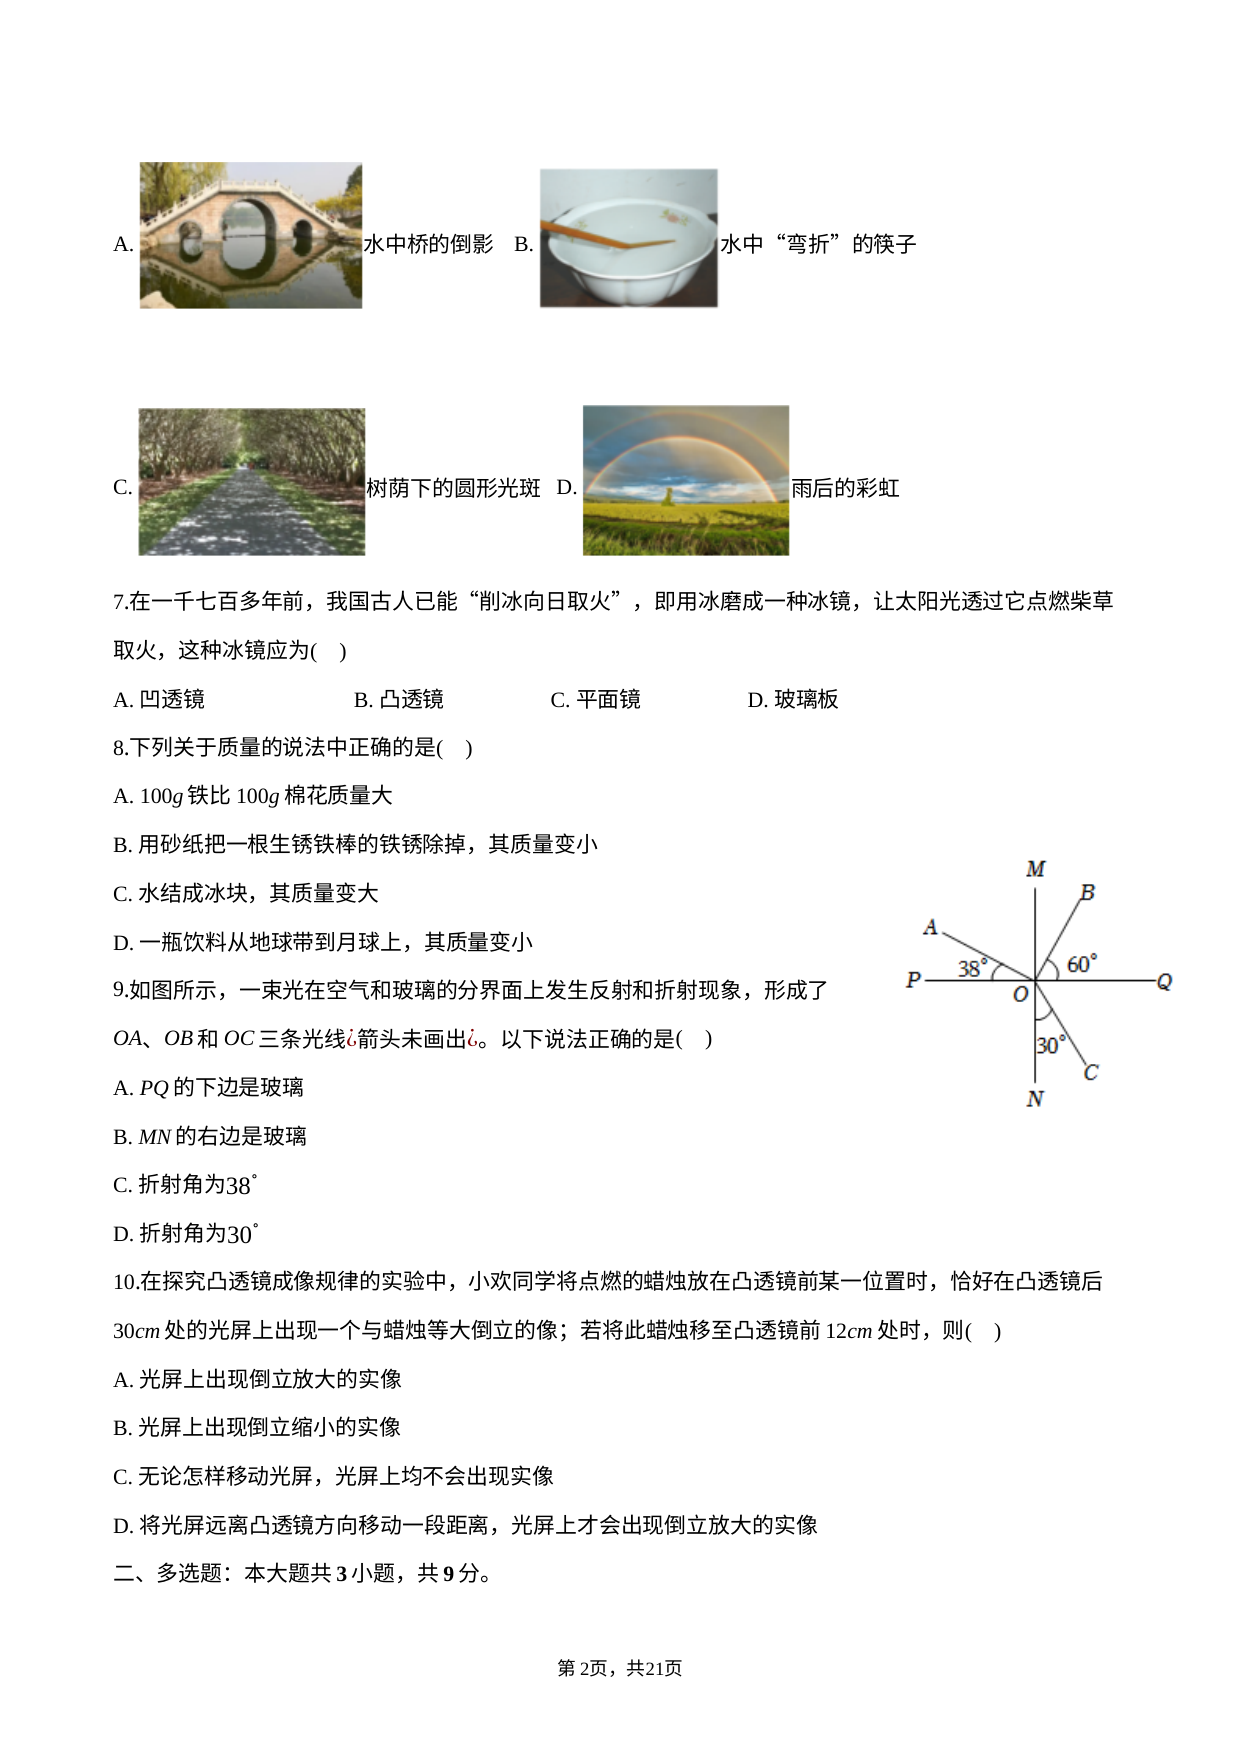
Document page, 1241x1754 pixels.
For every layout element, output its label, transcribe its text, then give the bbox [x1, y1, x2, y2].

text 7.在一千七百多年前，我国古人已能“削冰向日取火”，即用冰磨成一种冰镜，让太阳光透过它点燃柴草取火，这种冰镜应为( ) [113, 584, 1127, 665]
text 二、多选题：本大题共3小题，共9分。 [113, 1556, 1127, 1588]
text 8.下列关于质量的说法中正确的是( ) [113, 729, 1127, 762]
text A. 凹透镜 B. 凸透镜 C. 平面镜 D. 玻璃板 [113, 681, 1127, 714]
picture [539, 168, 721, 312]
text 10.在探究凸透镜成像规律的实验中，小欢同学将点燃的蜡烛放在凸透镜前某一位置时，恰好在凸透镜后30cm处的光屏上出现一个与蜡烛等大倒立的像；若将此蜡烛移至凸透镜前12cm处时，则( ) [113, 1264, 1127, 1345]
picture [139, 162, 363, 312]
text A. 光屏上出现倒立放大的实像 B. 光屏上出现倒立缩小的实像 C. 无论怎样移动光屏，光屏上均不会出现实像 D. 将光屏远离凸透镜方向移动一段距离，光屏上才会出现倒立放大的实像 [113, 1361, 1127, 1540]
picture [138, 408, 367, 559]
picture [582, 405, 791, 559]
text A. PQ的下边是玻璃 B. MN的右边是玻璃 C. 折射角为 D. 折射角为 [113, 1069, 1127, 1248]
text 9.如图所示，一束光在空气和玻璃的分界面上发生反射和折射现象，形成了OA、OB和OC三条光线箭头未画出。以下说法正确的是( ) [113, 972, 903, 1054]
text A. 100g铁比100g棉花质量大 B. 用砂纸把一根生锈铁棒的铁锈除掉，其质量变小 C. 水结成冰块，其质量变大 D. 一瓶饮料从地球带到月球上，其质量变小 [113, 778, 1127, 957]
picture [903, 858, 1174, 1110]
